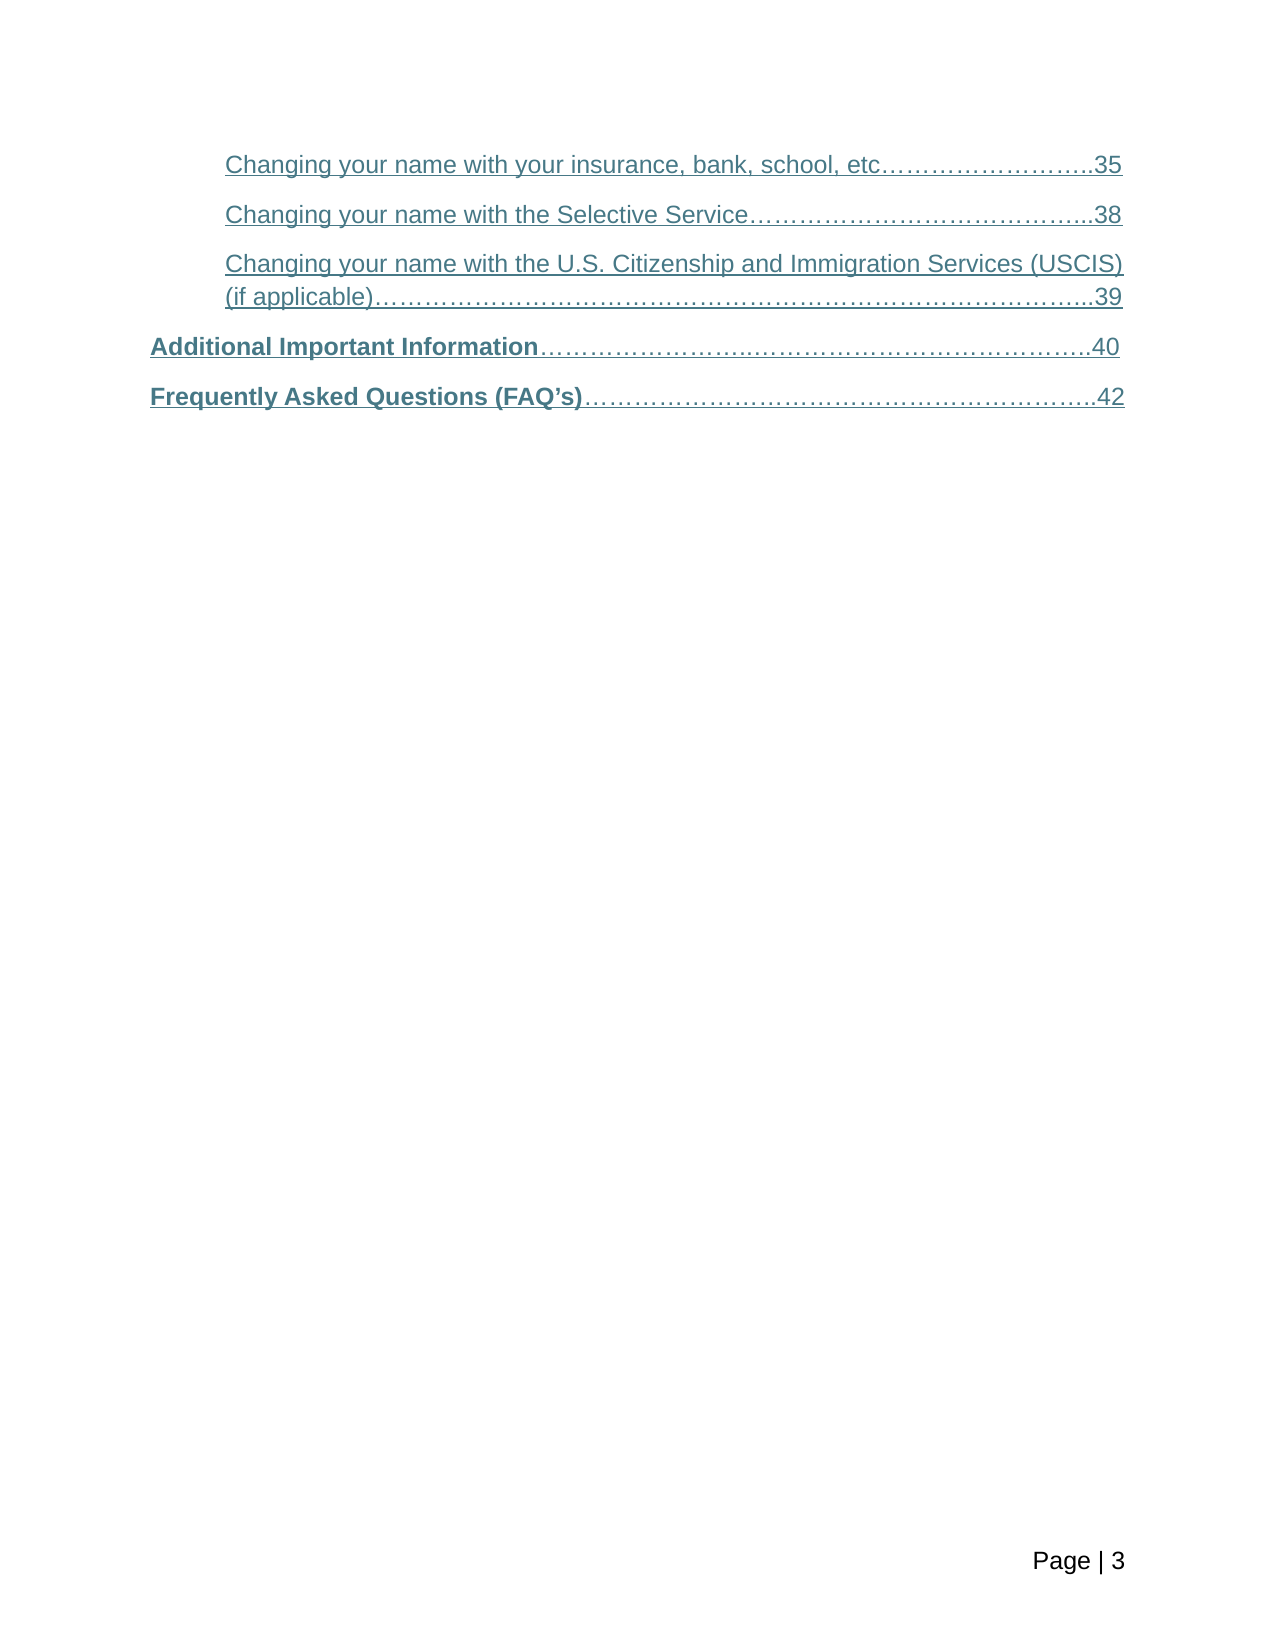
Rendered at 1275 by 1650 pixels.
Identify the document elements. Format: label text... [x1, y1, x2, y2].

text Changing your name with the Selective Service…………………………………...38 [150, 200, 1125, 228]
text Changing your name with the U.S. Citizenship and Immigration Services (USCIS) (if applicable)…………………………………………………………………………...39 [225, 249, 1125, 311]
text Additional Important Information……………………..…………………………………..40 [150, 332, 1125, 361]
text Changing your name with your insurance, bank, school, etc……………………..35 [150, 150, 1125, 179]
text Frequently Asked Questions (FAQ’s)……………………………………………………..42 [150, 382, 1125, 407]
